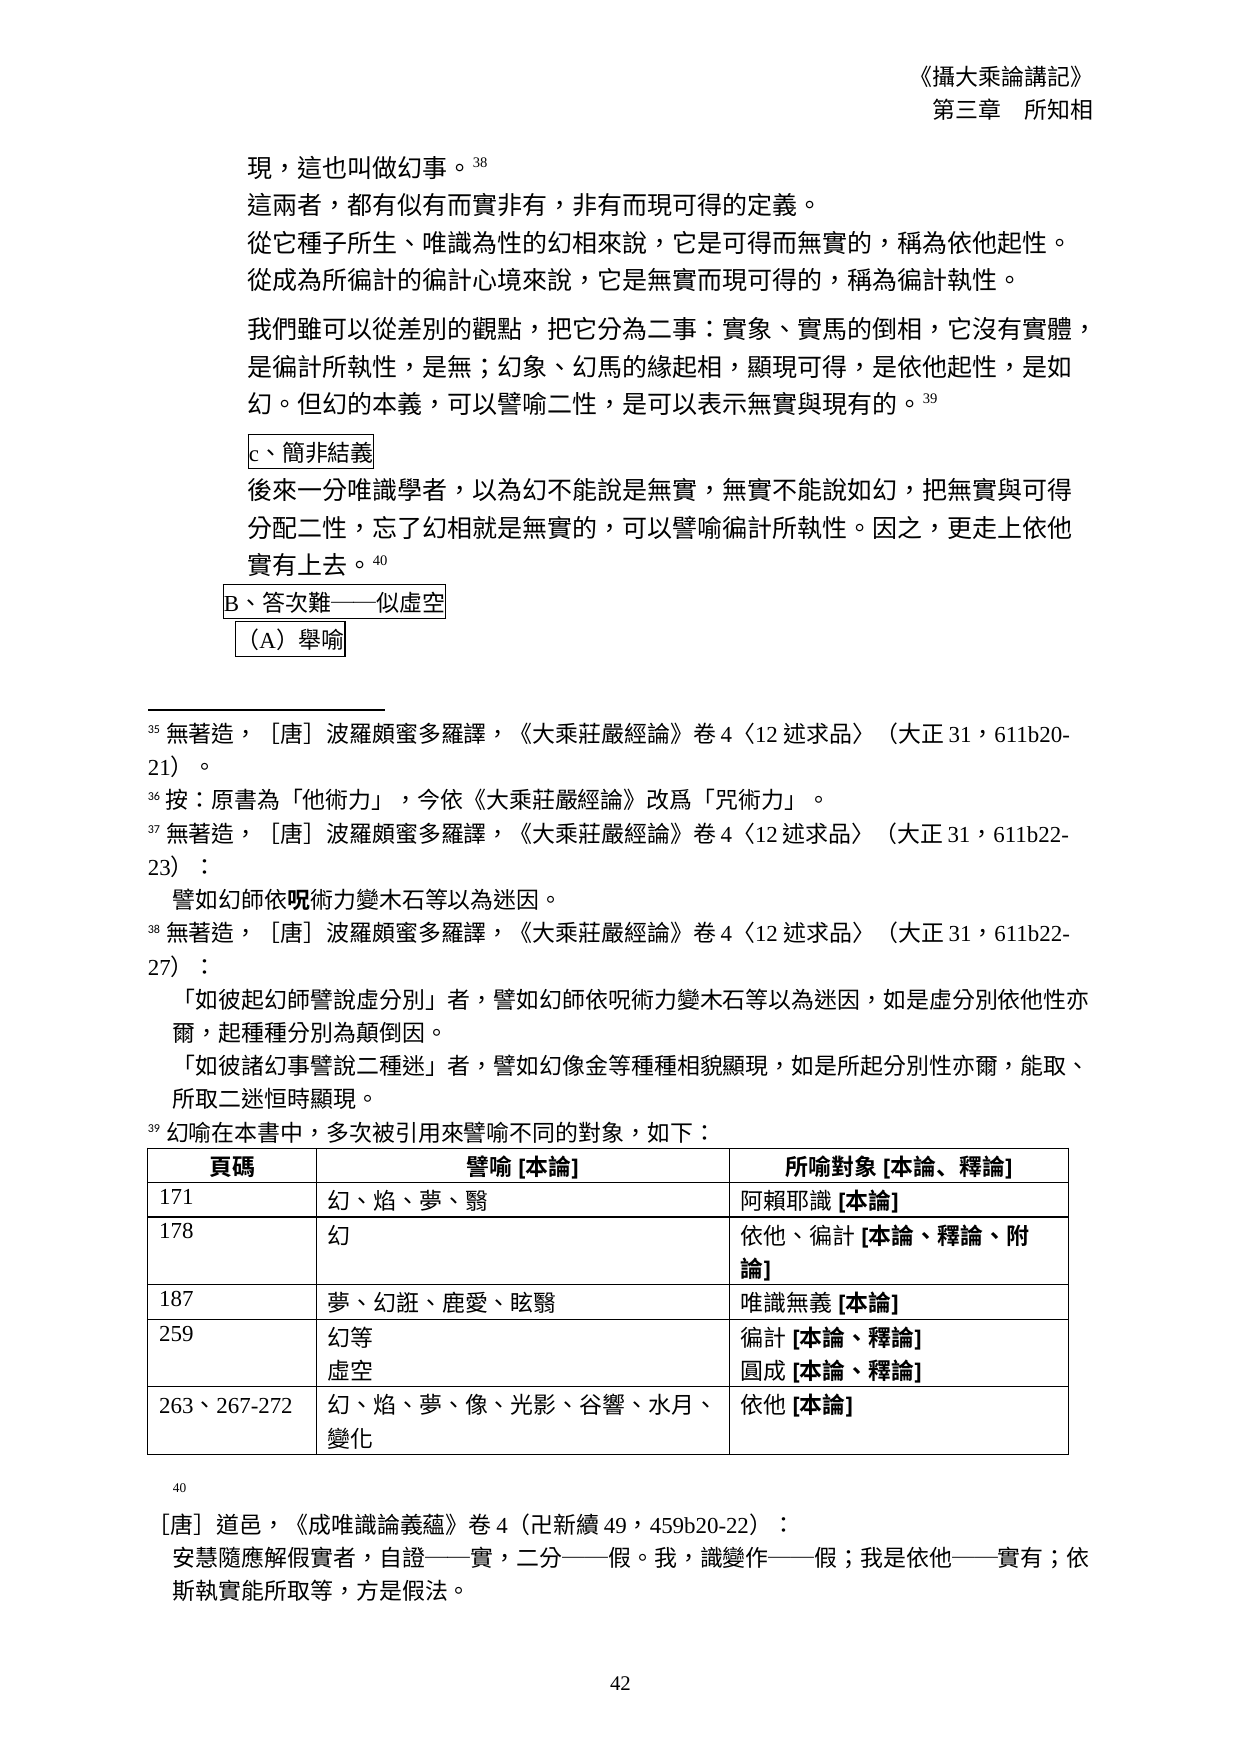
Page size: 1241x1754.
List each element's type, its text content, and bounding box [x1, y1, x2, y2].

text （A）舉喻 [235, 620, 1092, 658]
text 《大乘莊嚴經論》說：『如彼起幻師，譬說虛分別；如彼諸幻事，譬說二種迷』。這（p.260）幻師指『依咒術力變木石等為迷因』，就是依他起性的『起種種分別（如十一識）為顛倒因』：指幻師所幻的幻相，成為顛倒迷執的所依。它雖不是象、馬，但這象相、馬相，也確是幻相具有的形態，所以也可以稱之為幻。那徧計所執的能取、所取二迷，就是所見象、馬等相貌顯現，這也叫做幻事。 [248, 148, 1092, 185]
text 後來一分唯識學者，以為幻不能說是無實，無實不能說如幻，把無實與可得分配二性，忘了幻相就是無實的，可以譬喻徧計所執性。因之，更走上依他實有上去。 [248, 470, 1092, 583]
text 從成為所徧計的徧計心境來說，它是無實而現可得的，稱為徧計執性。 [248, 260, 1092, 298]
text 我們雖可以從差別的觀點，把它分為二事：實象、實馬的倒相，它沒有實體，是徧計所執性，是無；幻象、幻馬的緣起相，顯現可得，是依他起性，是如幻。但幻的本義，可以譬喻二性，是可以表示無實與現有的。 [248, 309, 1092, 421]
text c、簡非結義 [249, 433, 1092, 470]
text 從它種子所生、唯識為性的幻相來說，它是可得而無實的，稱為依他起性。 [248, 223, 1092, 260]
text B、答次難──似虛空 [224, 583, 1092, 620]
text 這兩者，都有似有而實非有，非有而現可得的定義。 [248, 185, 1092, 223]
